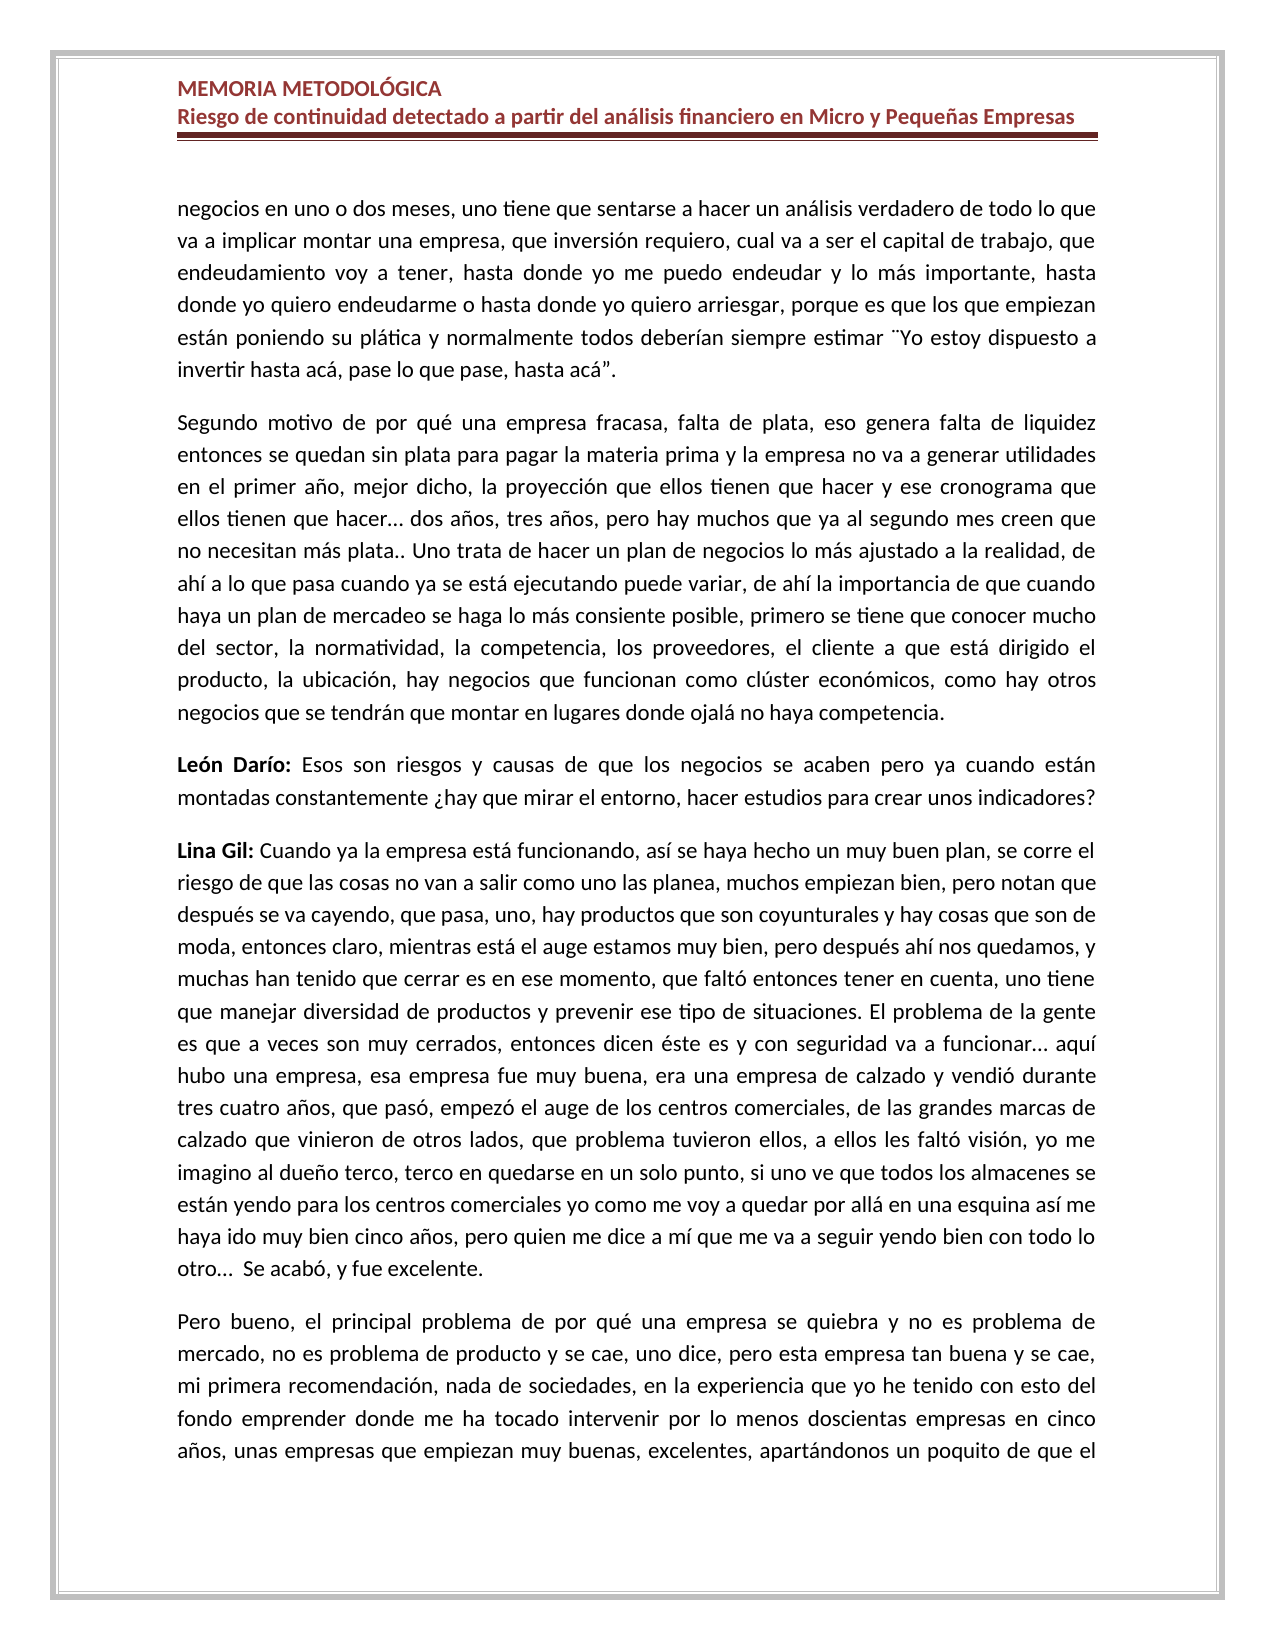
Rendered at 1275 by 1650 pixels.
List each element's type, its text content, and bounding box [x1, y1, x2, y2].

text León Darío: Esos son riesgos y causas de que los negocios se acaben pero ya cuando están montadas constantemente ¿hay que mirar el entorno, hacer estudios para crear unos indicadores? [177, 751, 1098, 811]
text Segundo motivo de por qué una empresa fracasa, falta de plata, eso genera falta de liquidez entonces se quedan sin plata para pagar la materia prima y la empresa no va a generar utilidades en el primer año, mejor dicho, la proyección que ellos tienen que hacer y ese cronograma que ellos tienen que hacer… dos años, tres años, pero hay muchos que ya al segundo mes creen que no necesitan más plata.. Uno trata de hacer un plan de negocios lo más ajustado a la realidad, de ahí a lo que pasa cuando ya se está ejecutando puede variar, de ahí la importancia de que cuando haya un plan de mercadeo se haga lo más consiente posible, primero se tiene que conocer mucho del sector, la normatividad, la competencia, los proveedores, el cliente a que está dirigido el producto, la ubicación, hay negocios que funcionan como clúster económicos, como hay otros negocios que se tendrán que montar en lugares donde ojalá no haya competencia. [177, 408, 1098, 726]
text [177, 194, 1098, 383]
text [177, 1307, 1098, 1464]
text Lina Gil: Cuando ya la empresa está funcionando, así se haya hecho un muy buen plan, se corre el riesgo de que las cosas no van a salir como uno las planea, muchos empiezan bien, pero notan que después se va cayendo, que pasa, uno, hay productos que son coyunturales y hay cosas que son de moda, entonces claro, mientras está el auge estamos muy bien, pero después ahí nos quedamos, y muchas han tenido que cerrar es en ese momento, que faltó entonces tener en cuenta, uno tiene que manejar diversidad de productos y prevenir ese tipo de situaciones. El problema de la gente es que a veces son muy cerrados, entonces dicen éste es y con seguridad va a funcionar… aquí hubo una empresa, esa empresa fue muy buena, era una empresa de calzado y vendió durante tres cuatro años, que pasó, empezó el auge de los centros comerciales, de las grandes marcas de calzado que vinieron de otros lados, que problema tuvieron ellos, a ellos les faltó visión, yo me imagino al dueño terco, terco en quedarse en un solo punto, si uno ve que todos los almacenes se están yendo para los centros comerciales yo como me voy a quedar por allá en una esquina así me haya ido muy bien cinco años, pero quien me dice a mí que me va a seguir yendo bien con todo lo otro… Se acabó, y fue excelente. [177, 836, 1098, 1282]
